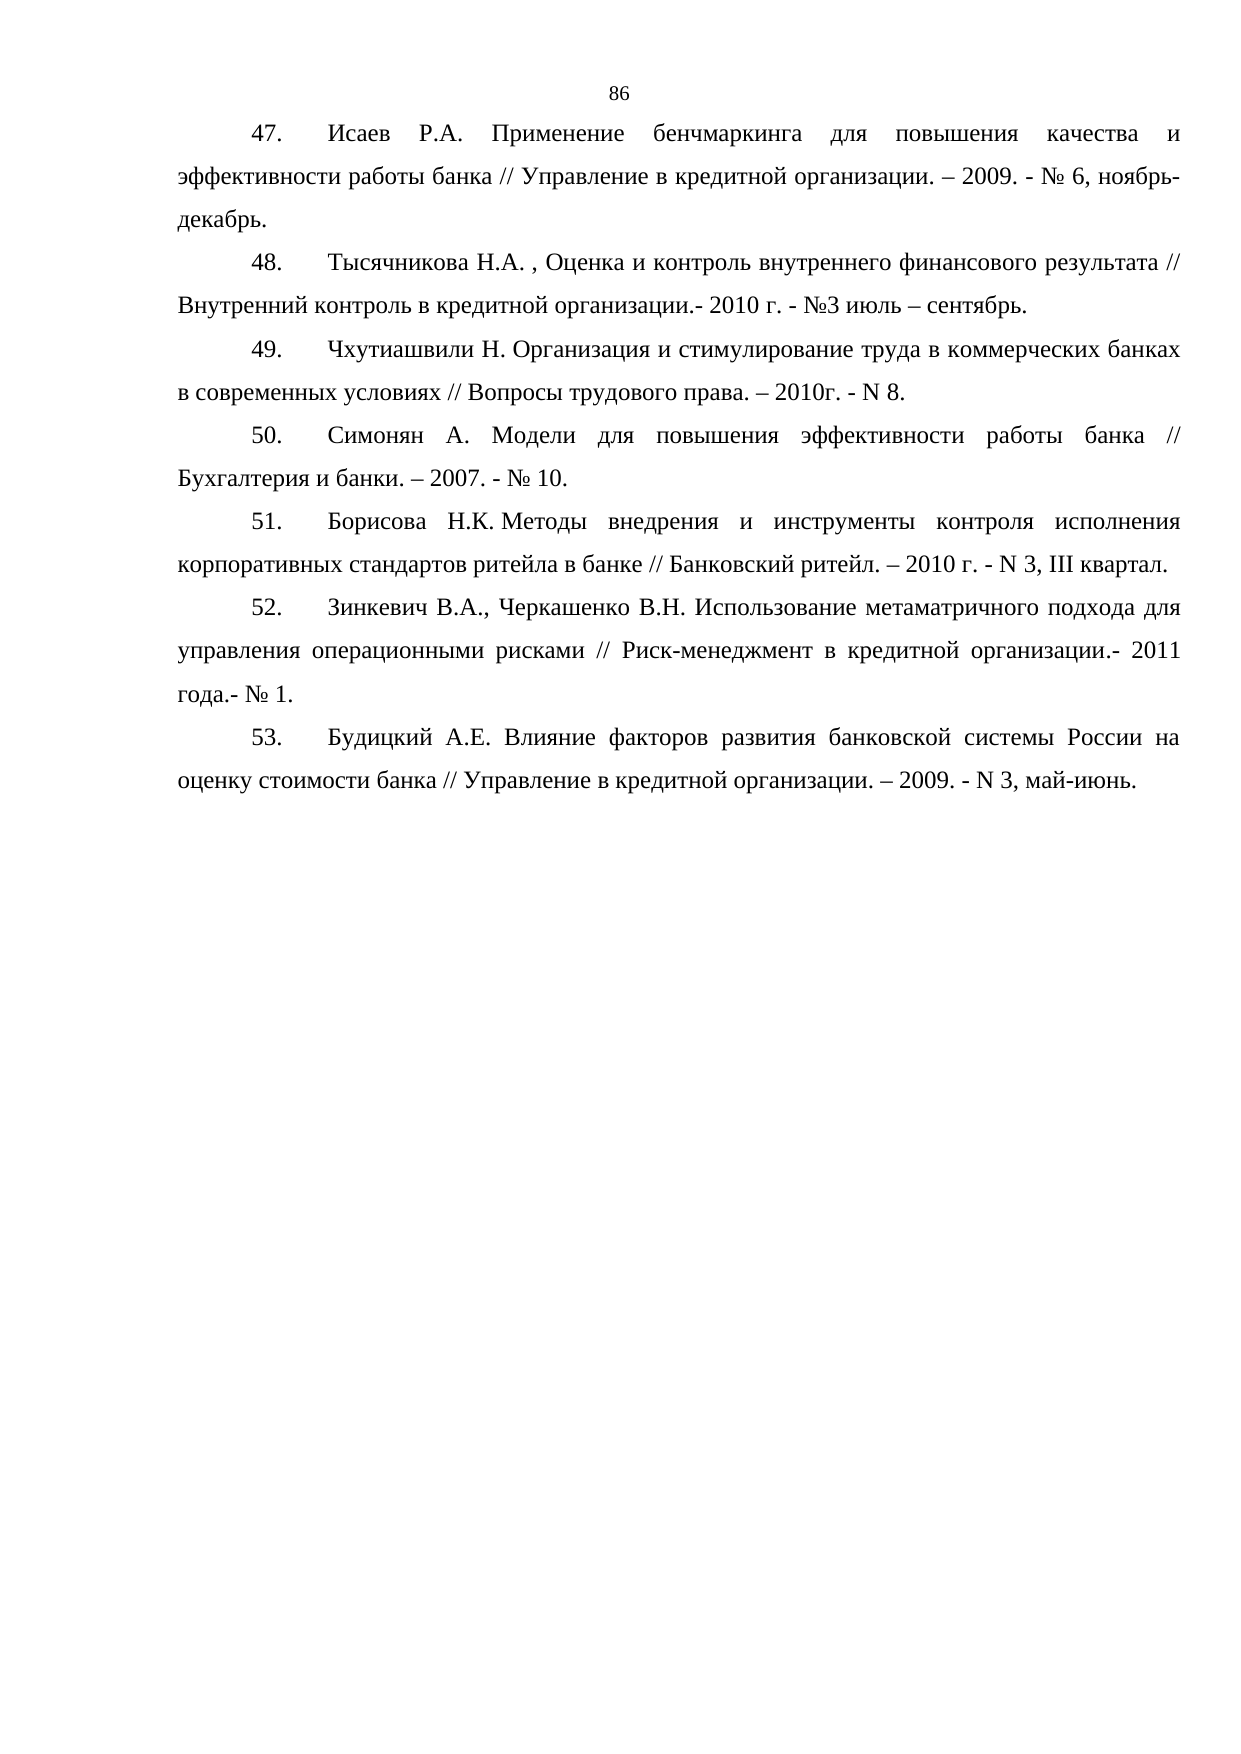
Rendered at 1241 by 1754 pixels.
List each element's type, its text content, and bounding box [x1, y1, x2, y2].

list Будицкий А.Е. Влияние факторов развития банковской системы России на оценку стоимости банка // Управление в кредитной организации. – 2009. - N 3, май-июнь. [177, 722, 1181, 794]
list Зинкевич В.А., Черкашенко В.Н. Использование метаматричного подхода для управления операционными рисками // Риск-менеджмент в кредитной организации.- 2011 года.- № 1. [177, 592, 1181, 707]
list Симонян А. Модели для повышения эффективности работы банка // Бухгалтерия и банки. – 2007. - № 10. [177, 420, 1181, 492]
list Исаев Р.А. Применение бенчмаркинга для повышения качества и эффективности работы банка // Управление в кредитной организации. – 2009. - № 6, ноябрь-декабрь. [177, 118, 1181, 233]
list Борисова Н.К. Методы внедрения и инструменты контроля исполнения корпоративных стандартов ритейла в банке // Банковский ритейл. – . - N 3, III квартал. [177, 506, 1181, 578]
list Чхутиашвили Н. Организация и стимулирование труда в коммерческих банках в современных условиях // Вопросы трудового права. – 2010г. - N 8. [177, 334, 1181, 406]
list Тысячникова Н.А. , Оценка и контроль внутреннего финансового результата // Внутренний контроль в кредитной организации.- . - №3 июль – сентябрь. [177, 247, 1181, 319]
